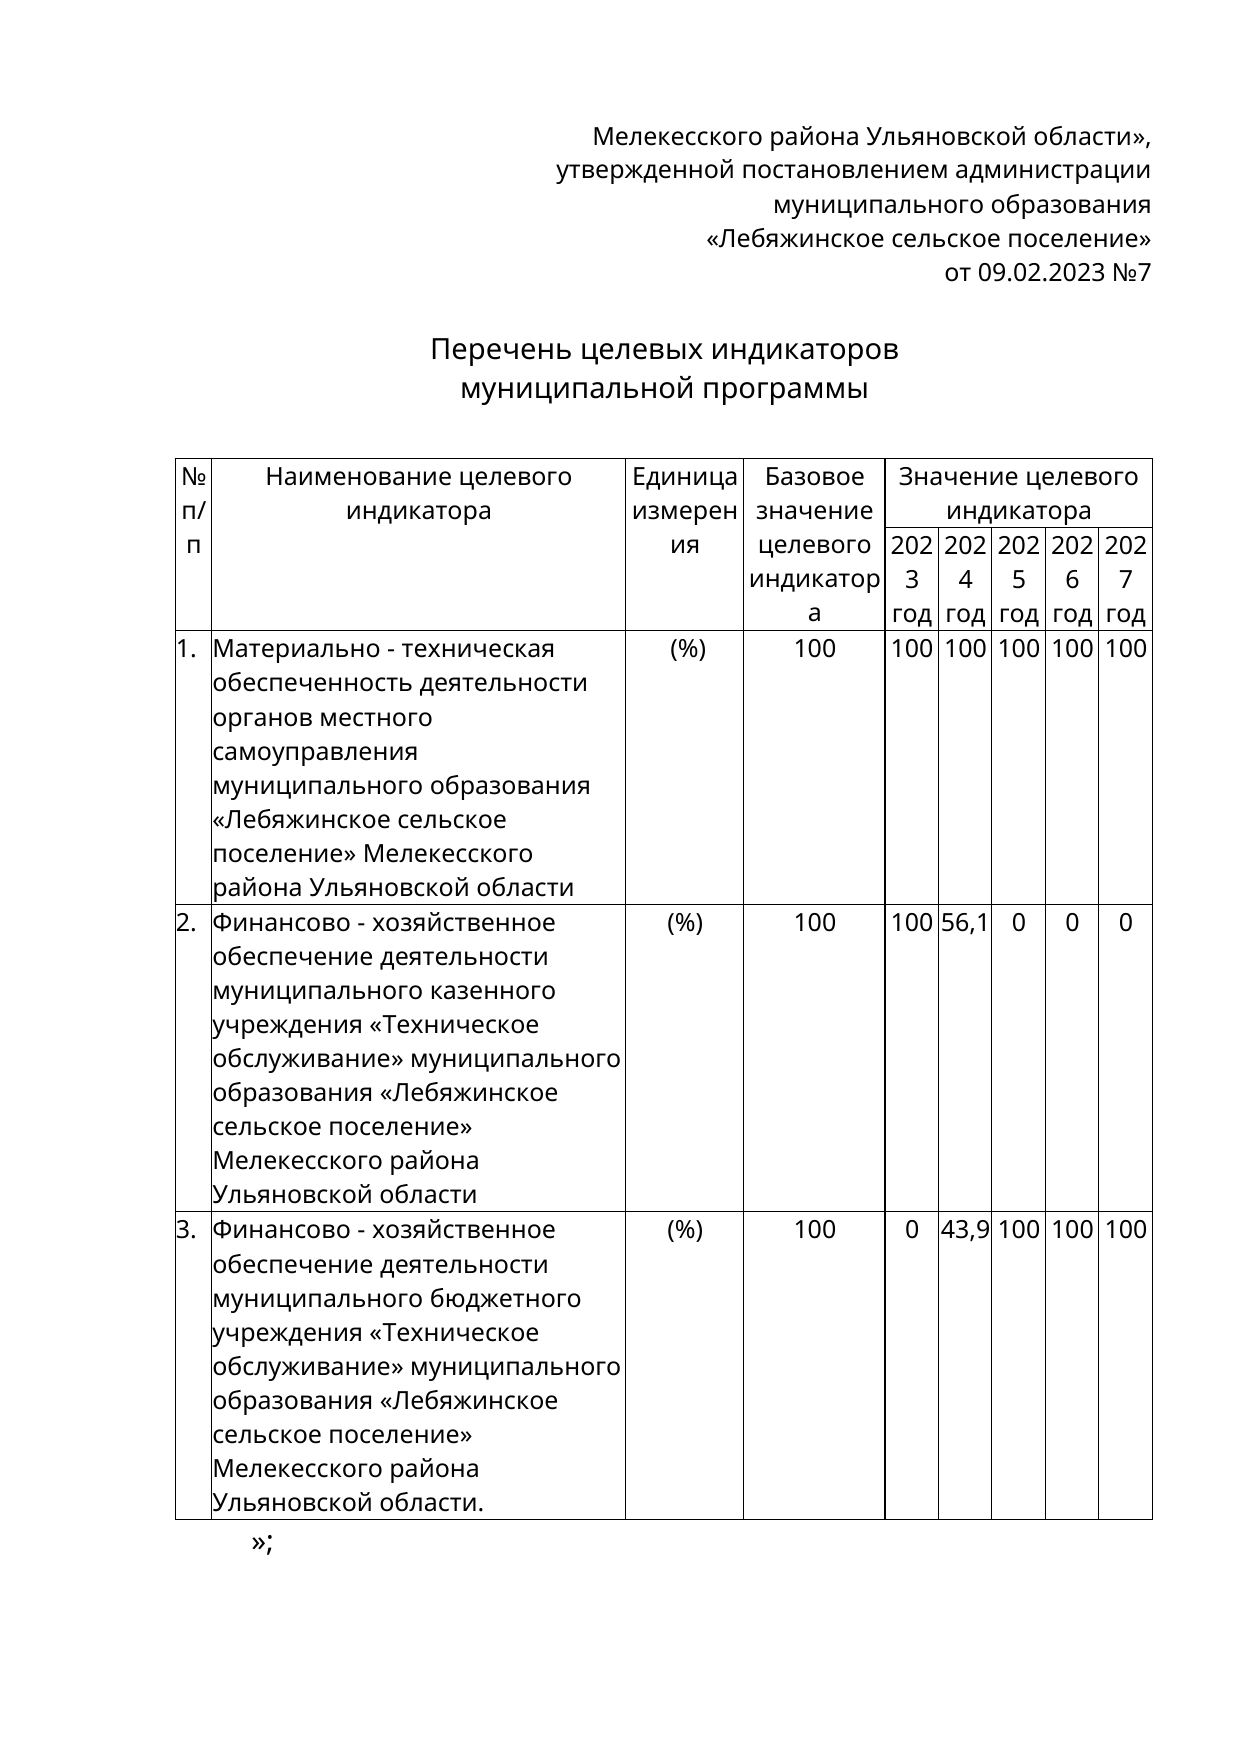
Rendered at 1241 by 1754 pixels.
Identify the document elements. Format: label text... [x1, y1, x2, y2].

table_cell 1. [176, 631, 211, 903]
table_header Значение целевого индикатора [886, 459, 1152, 527]
text «Лебяжинское сельское поселение» [177, 220, 1152, 254]
table_cell 100 [886, 905, 938, 1211]
table_cell 2026 год [1046, 528, 1098, 630]
text муниципальной программы [177, 368, 1152, 407]
table_cell Материально - техническая обеспеченность деятельности органов местного самоуправления муниципального образования «Лебяжинское сельское поселение» Мелекесского района Ульяновской области [212, 631, 625, 903]
table_cell 0 [1099, 905, 1152, 1211]
table_cell 100 [886, 631, 938, 903]
text Мелекесского района Ульяновской области», [177, 118, 1152, 152]
table_cell 2023 год [886, 528, 938, 630]
table_cell 0 [1046, 905, 1098, 1211]
table_cell (%) [626, 1212, 743, 1519]
table_header Наименование целевого индикатора [212, 459, 625, 630]
table_cell 56,1 [939, 905, 991, 1211]
table_cell Финансово - хозяйственное обеспечение деятельности муниципального бюджетного учреждения «Техническое обслуживание» муниципального образования «Лебяжинское сельское поселение» Мелекесского района Ульяновской области. [212, 1212, 625, 1519]
table_cell 100 [744, 631, 884, 903]
table_cell 2025 год [992, 528, 1045, 630]
table_cell 2024 год [939, 528, 991, 630]
table_cell 100 [939, 631, 991, 903]
table_cell Финансово - хозяйственное обеспечение деятельности муниципального казенного учреждения «Техническое обслуживание» муниципального образования «Лебяжинское сельское поселение» Мелекесского района Ульяновской области [212, 905, 625, 1211]
table_cell 0 [992, 905, 1045, 1211]
table_cell (%) [626, 905, 743, 1211]
table_header № п/п [176, 459, 211, 630]
table_cell 2027 год [1099, 528, 1152, 630]
table_cell 100 [744, 1212, 884, 1519]
table_cell 43,9 [939, 1212, 991, 1519]
table_cell (%) [626, 631, 743, 903]
text утвержденной постановлением администрации [177, 152, 1152, 186]
table_cell 100 [992, 631, 1045, 903]
table_cell 2. [176, 905, 211, 1211]
table_header Единица измерения [626, 459, 743, 630]
table_cell 3. [176, 1212, 211, 1519]
table_cell 100 [1099, 1212, 1152, 1519]
table_cell 100 [744, 905, 884, 1211]
text »; [177, 1520, 1152, 1559]
text от 09.02.2023 №7 [177, 254, 1152, 288]
table_header Базовое значение целевого индикатора [744, 459, 884, 630]
table_cell 0 [886, 1212, 938, 1519]
table_cell 100 [1046, 1212, 1098, 1519]
table_cell 100 [992, 1212, 1045, 1519]
text Перечень целевых индикаторов [177, 328, 1152, 368]
table_cell 100 [1099, 631, 1152, 903]
table_cell 100 [1046, 631, 1098, 903]
text муниципального образования [177, 186, 1152, 220]
